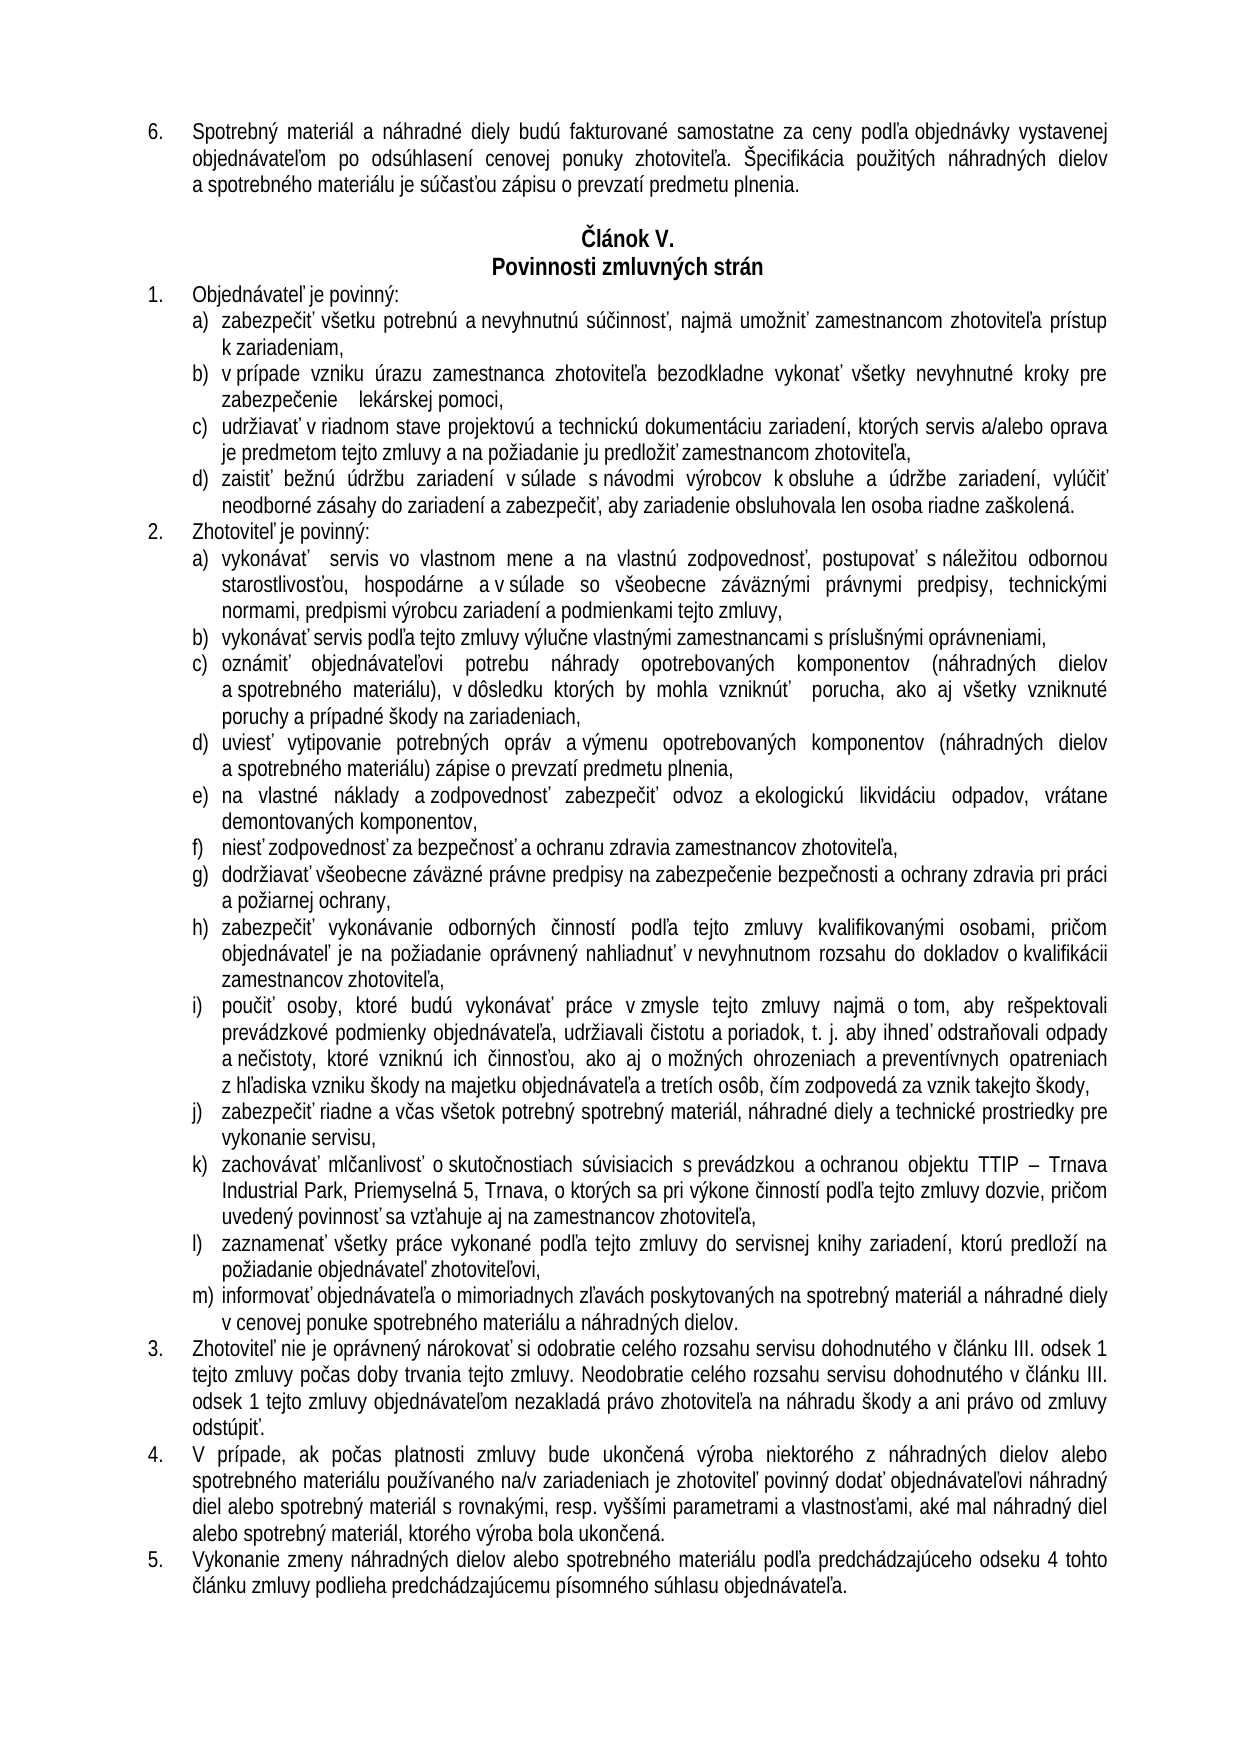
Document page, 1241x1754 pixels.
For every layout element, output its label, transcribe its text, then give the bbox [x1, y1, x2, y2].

list v prípade vzniku úrazu zamestnanca zhotoviteľa bezodkladne vykonať všetky nevyhnutné kroky pre zabezpečenie lekárskej pomoci, [192, 360, 1108, 413]
list Zhotoviteľ je povinný: [148, 518, 1108, 544]
list zaistiť bežnú údržbu zariadení v súlade s návodmi výrobcov k obsluhe a údržbe zariadení, vylúčiť neodborné zásahy do zariadení a zabezpečiť, aby zariadenie obsluhovala len osoba riadne zaškolená. [192, 465, 1108, 518]
text Povinnosti zmluvných strán [148, 252, 1108, 281]
list vykonávať servis vo vlastnom mene a na vlastnú zodpovednosť, postupovať s náležitou odbornou starostlivosťou, hospodárne a v súlade so všeobecne záväznými právnymi predpisy, technickými normami, predpismi výrobcu zariadení a podmienkami tejto zmluvy, [192, 544, 1108, 623]
list zaznamenať všetky práce vykonané podľa tejto zmluvy do servisnej knihy zariadení, ktorú predloží na požiadanie objednávateľ zhotoviteľovi, [192, 1230, 1108, 1282]
list zabezpečiť riadne a včas všetok potrebný spotrebný materiál, náhradné diely a technické prostriedky pre vykonanie servisu, [192, 1098, 1108, 1151]
list Spotrebný materiál a náhradné diely budú fakturované samostatne za ceny podľa objednávky vystavenej objednávateľom po odsúhlasení cenovej ponuky zhotoviteľa. Špecifikácia použitých náhradných dielov a spotrebného materiálu je súčasťou zápisu o prevzatí predmetu plnenia. [148, 118, 1108, 197]
list uviesť vytipovanie potrebných opráv a výmenu opotrebovaných komponentov (náhradných dielov a spotrebného materiálu) zápise o prevzatí predmetu plnenia, [192, 729, 1108, 782]
list niesť zodpovednosť za bezpečnosť a ochranu zdravia zamestnancov zhotoviteľa, [192, 834, 1108, 861]
list poučiť osoby, ktoré budú vykonávať práce v zmysle tejto zmluvy najmä o tom, aby rešpektovali prevádzkové podmienky objednávateľa, udržiavali čistotu a poriadok, t. j. aby ihneď odstraňovali odpady a nečistoty, ktoré vzniknú ich činnosťou, ako aj o možných ohrozeniach a preventívnych opatreniach z hľadiska vzniku škody na majetku objednávateľa a tretích osôb, čím zodpovedá za vznik takejto škody, [192, 992, 1108, 1098]
list vykonávať servis podľa tejto zmluvy výlučne vlastnými zamestnancami s príslušnými oprávneniami, [192, 623, 1108, 650]
text 5. Vykonanie zmeny náhradných dielov alebo spotrebného materiálu podľa predchádzajúceho odseku 4 tohto článku zmluvy podlieha predchádzajúcemu písomného súhlasu objednávateľa. [148, 1546, 1108, 1599]
text 4. V prípade, ak počas platnosti zmluvy bude ukončená výroba niektorého z náhradných dielov alebo spotrebného materiálu používaného na/v zariadeniach je zhotoviteľ povinný dodať objednávateľovi náhradný diel alebo spotrebný materiál s rovnakými, resp. vyššími parametrami a vlastnosťami, aké mal náhradný diel alebo spotrebný materiál, ktorého výroba bola ukončená. [148, 1441, 1108, 1546]
list na vlastné náklady a zodpovednosť zabezpečiť odvoz a ekologickú likvidáciu odpadov, vrátane demontovaných komponentov, [192, 782, 1108, 834]
text 3. Zhotoviteľ nie je oprávnený nárokovať si odobratie celého rozsahu servisu dohodnutého v článku III. odsek 1 tejto zmluvy počas doby trvania tejto zmluvy. Neodobratie celého rozsahu servisu dohodnutého v článku III. odsek 1 tejto zmluvy objednávateľom nezakladá právo zhotoviteľa na náhradu škody a ani právo od zmluvy odstúpiť. [148, 1335, 1108, 1441]
list zabezpečiť vykonávanie odborných činností podľa tejto zmluvy kvalifikovanými osobami, pričom objednávateľ je na požiadanie oprávnený nahliadnuť v nevyhnutnom rozsahu do dokladov o kvalifikácii zamestnancov zhotoviteľa, [192, 913, 1108, 992]
list dodržiavať všeobecne záväzné právne predpisy na zabezpečenie bezpečnosti a ochrany zdravia pri práci a požiarnej ochrany, [192, 861, 1108, 913]
list informovať objednávateľa o mimoriadnych zľavách poskytovaných na spotrebný materiál a náhradné diely v cenovej ponuke spotrebného materiálu a náhradných dielov. [192, 1282, 1108, 1335]
list zachovávať mlčanlivosť o skutočnostiach súvisiacich s prevádzkou a ochranou objektu TTIP – Trnava Industrial Park, Priemyselná 5, Trnava, o ktorých sa pri výkone činností podľa tejto zmluvy dozvie, pričom uvedený povinnosť sa vzťahuje aj na zamestnancov zhotoviteľa, [192, 1151, 1108, 1230]
list oznámiť objednávateľovi potrebu náhrady opotrebovaných komponentov (náhradných dielov a spotrebného materiálu), v dôsledku ktorých by mohla vzniknúť porucha, ako aj všetky vzniknuté poruchy a prípadné škody na zariadeniach, [192, 650, 1108, 729]
list Objednávateľ je povinný: [148, 281, 1108, 307]
list zabezpečiť všetku potrebnú a nevyhnutnú súčinnosť, najmä umožniť zamestnancom zhotoviteľa prístup k zariadeniam, [192, 307, 1108, 360]
text Článok V. [148, 224, 1108, 252]
list udržiavať v riadnom stave projektovú a technickú dokumentáciu zariadení, ktorých servis a/alebo oprava je predmetom tejto zmluvy a na požiadanie ju predložiť zamestnancom zhotoviteľa, [192, 413, 1108, 465]
